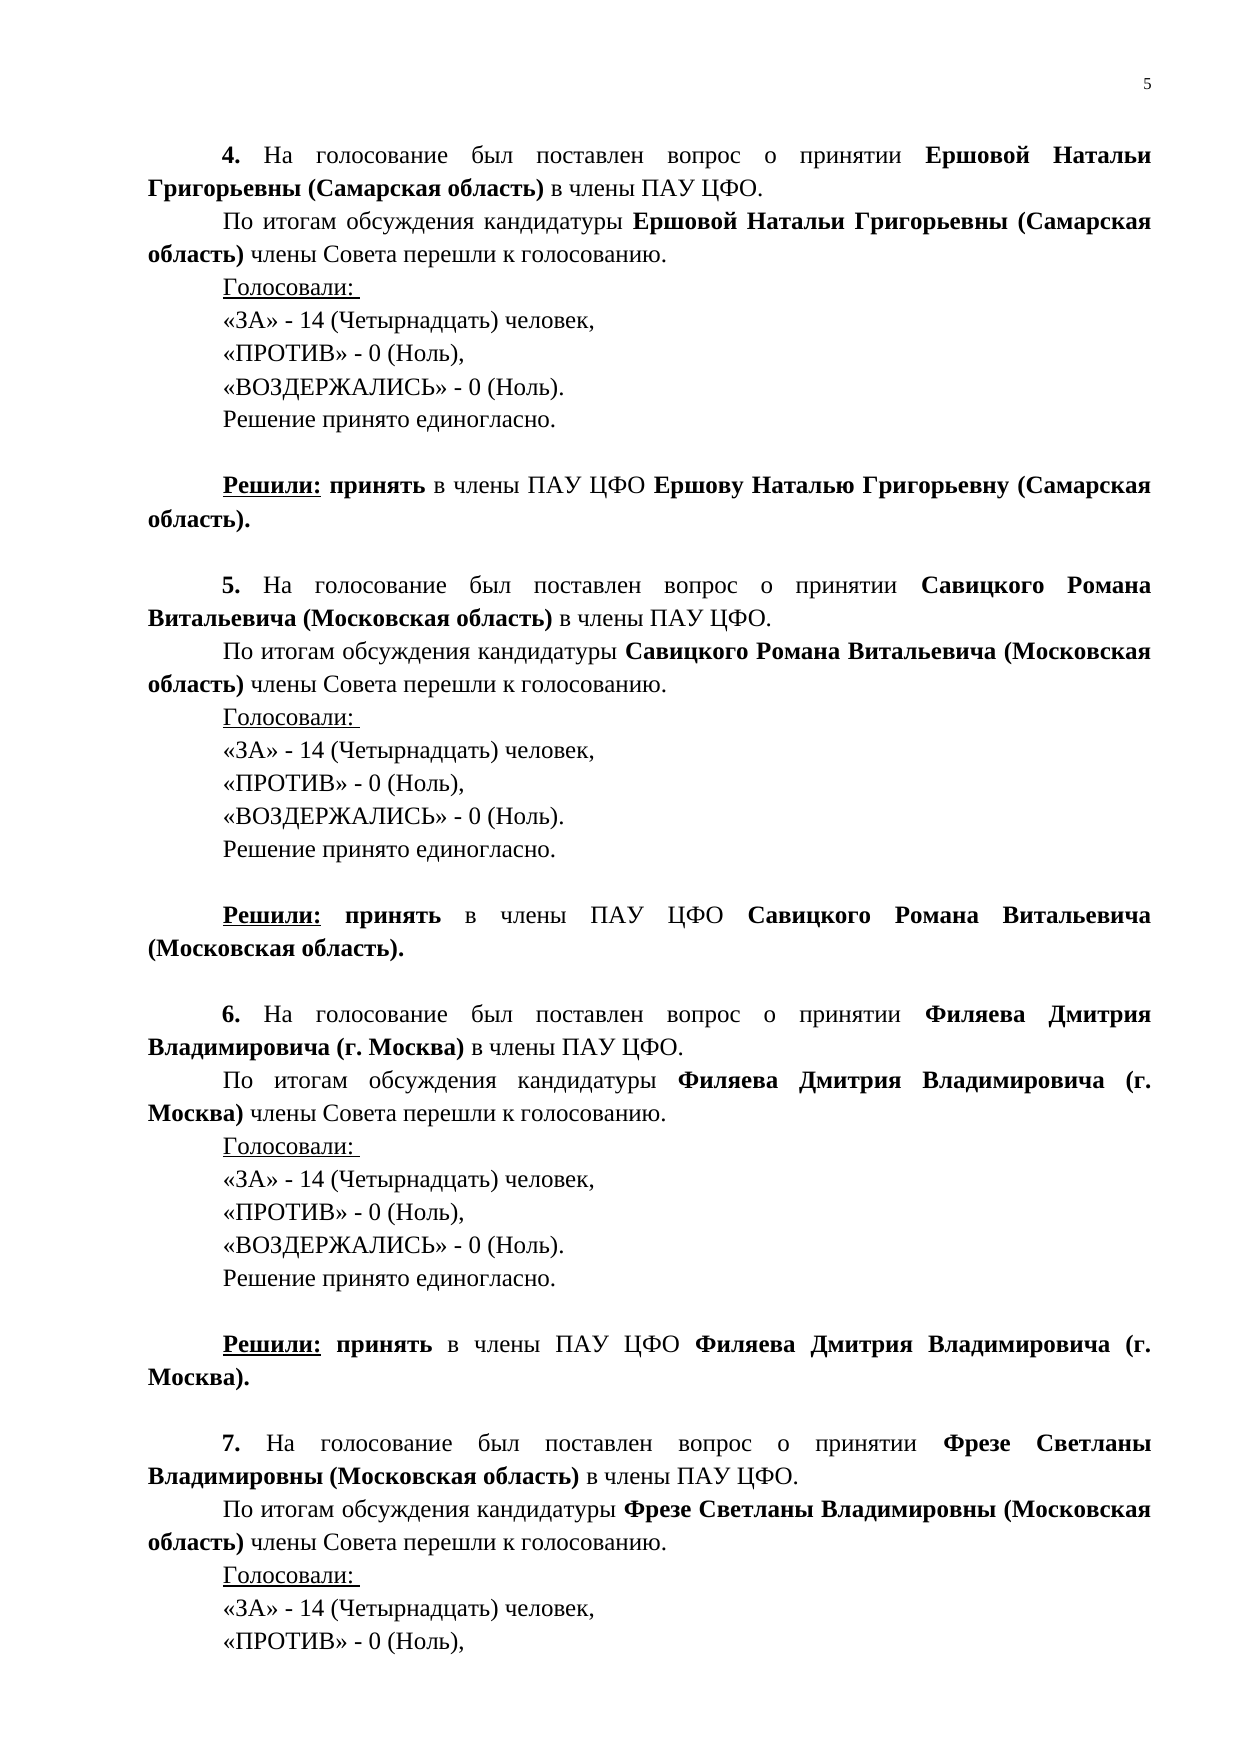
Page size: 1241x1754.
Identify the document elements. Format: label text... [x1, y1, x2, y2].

text Голосовали: [148, 1560, 1152, 1589]
text По итогам обсуждения кандидатуры Филяева Дмитрия Владимировича (г. Москва) члены Совета перешли к голосованию. [148, 1065, 1152, 1127]
text По итогам обсуждения кандидатуры Ершовой Натальи Григорьевны (Самарская область) члены Совета перешли к голосованию. [148, 206, 1152, 268]
text «ПРОТИВ» - 0 (Ноль), [148, 768, 1152, 797]
text «ВОЗДЕРЖАЛИСЬ» - 0 (Ноль). [148, 801, 1152, 829]
text 4. На голосование был поставлен вопрос о принятии Ершовой Натальи Григорьевны (Самарская область) в члены ПАУ ЦФО. [148, 140, 1152, 202]
text Решили: принять в члены ПАУ ЦФО Ершову Наталью Григорьевну (Самарская область). [148, 471, 1152, 532]
text Голосовали: [148, 272, 1152, 301]
text «ВОЗДЕРЖАЛИСЬ» - 0 (Ноль). [148, 1230, 1152, 1259]
text «ЗА» - 14 (Четырнадцать) человек, [148, 735, 1152, 763]
text Голосовали: [148, 702, 1152, 731]
text По итогам обсуждения кандидатуры Савицкого Романа Витальевича (Московская область) члены Совета перешли к голосованию. [148, 636, 1152, 697]
text Решение принято единогласно. [148, 834, 1152, 863]
text «ЗА» - 14 (Четырнадцать) человек, [148, 1164, 1152, 1193]
text 5. На голосование был поставлен вопрос о принятии Савицкого Романа Витальевича (Московская область) в члены ПАУ ЦФО. [148, 570, 1152, 631]
text «ПРОТИВ» - 0 (Ноль), [148, 1197, 1152, 1226]
text Голосовали: [148, 1131, 1152, 1160]
text «ЗА» - 14 (Четырнадцать) человек, [148, 1593, 1152, 1622]
text «ЗА» - 14 (Четырнадцать) человек, [148, 306, 1152, 334]
text Решение принято единогласно. [148, 1263, 1152, 1292]
text По итогам обсуждения кандидатуры Фрезе Светланы Владимировны (Московская область) члены Совета перешли к голосованию. [148, 1494, 1152, 1556]
text Решение принято единогласно. [148, 404, 1152, 433]
text 6. На голосование был поставлен вопрос о принятии Филяева Дмитрия Владимировича (г. Москва) в члены ПАУ ЦФО. [148, 999, 1152, 1061]
text Решили: принять в члены ПАУ ЦФО Савицкого Романа Витальевича (Московская область). [148, 900, 1152, 962]
text «ВОЗДЕРЖАЛИСЬ» - 0 (Ноль). [148, 372, 1152, 400]
text «ПРОТИВ» - 0 (Ноль), [148, 1626, 1152, 1655]
text «ПРОТИВ» - 0 (Ноль), [148, 338, 1152, 367]
text Решили: принять в члены ПАУ ЦФО Филяева Дмитрия Владимировича (г. Москва). [148, 1329, 1152, 1391]
text 7. На голосование был поставлен вопрос о принятии Фрезе Светланы Владимировны (Московская область) в члены ПАУ ЦФО. [148, 1428, 1152, 1490]
